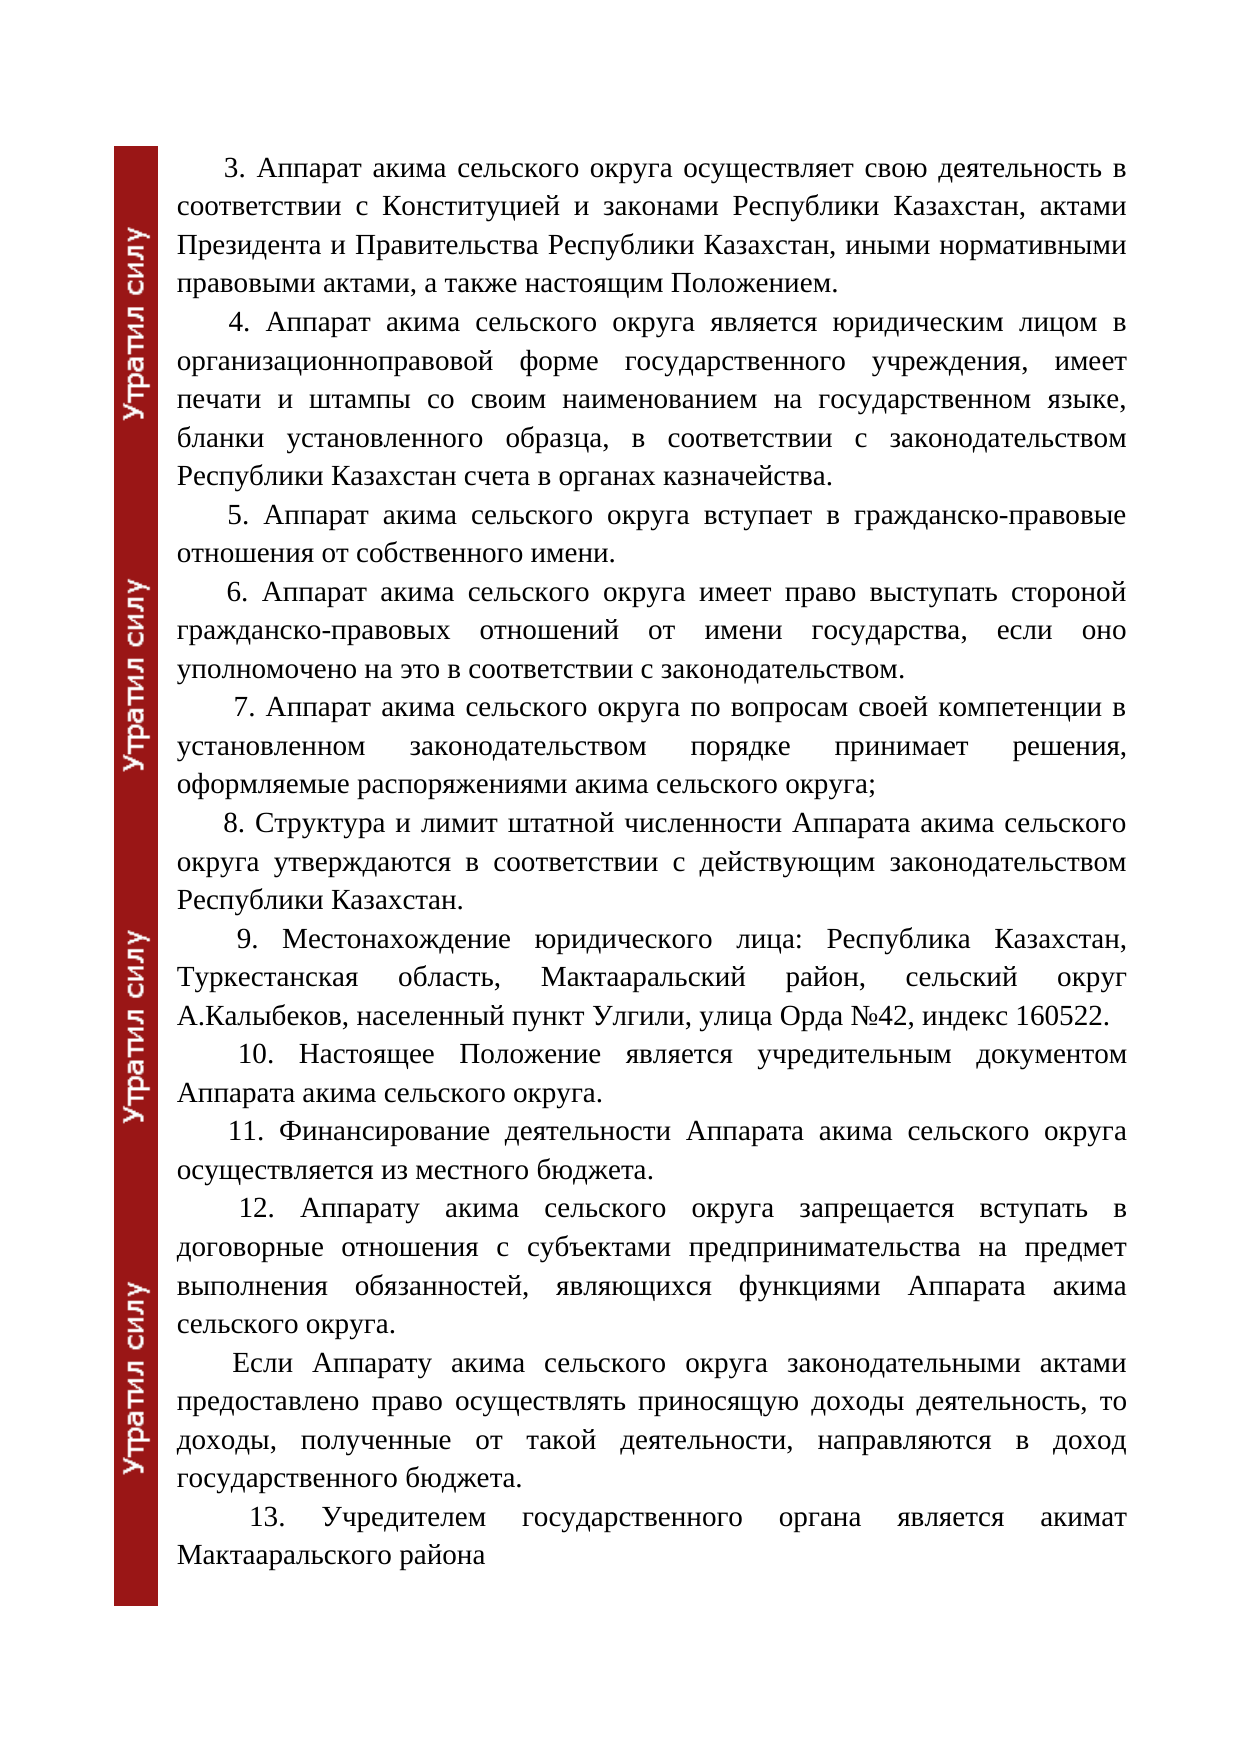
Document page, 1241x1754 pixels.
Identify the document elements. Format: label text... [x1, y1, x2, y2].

text 4. Аппарат акима сельского округа является юридическим лицом в организационноправовой форме государственного учреждения, имеет печати и штампы со своим наименованием на государственном языке, бланки установленного образца, в соответствии с законодательством Республики Казахстан счета в органах казначейства. [112, 304, 1128, 492]
text Если Аппарату акима сельского округа законодательными актами предоставлено право осуществлять приносящую доходы деятельность, то доходы, полученные от такой деятельности, направляются в доход государственного бюджета. [112, 1345, 1128, 1494]
text 6. Аппарат акима сельского округа имеет право выступать стороной гражданско-правовых отношений от имени государства, если оно уполномочено на это в соответствии с законодательством. [112, 574, 1128, 684]
picture [114, 1494, 158, 1499]
text 3. Аппарат акима сельского округа осуществляет свою деятельность в соответствии с Конституцией и законами Республики Казахстан, актами Президента и Правительства Республики Казахстан, иными нормативными правовыми актами, а также настоящим Положением. [112, 150, 1128, 299]
picture [114, 146, 158, 150]
picture [114, 1571, 158, 1606]
picture [114, 1108, 158, 1113]
picture [114, 684, 158, 689]
picture [114, 800, 158, 805]
picture [114, 916, 158, 921]
text 9. Местонахождение юридического лица: Республика Казахстан, Туркестанская область, Мактааральский район, сельский округ А.Калыбеков, населенный пункт Улгили, улица Орда №42, индекс 160522. [112, 921, 1128, 1031]
picture [114, 1186, 158, 1191]
picture [114, 299, 158, 304]
text 11. Финансирование деятельности Аппарата акима сельского округа осуществляется из местного бюджета. [112, 1113, 1128, 1186]
picture [114, 1031, 158, 1036]
text 8. Структура и лимит штатной численности Аппарата акима сельского округа утверждаются в соответствии с действующим законодательством Республики Казахстан. [112, 805, 1128, 916]
text 12. Аппарату акима сельского округа запрещается вступать в договорные отношения с субъектами предпринимательства на предмет выполнения обязанностей, являющихся функциями Аппарата акима сельского округа. [112, 1191, 1128, 1340]
text 13. Учредителем государственного органа является акимат Мактааральского района [112, 1499, 1128, 1571]
text 5. Аппарат акима сельского округа вступает в гражданско-правовые отношения от собственного имени. [112, 497, 1128, 569]
text 10. Настоящее Положение является учредительным документом Аппарата акима сельского округа. [112, 1036, 1128, 1108]
picture [114, 569, 158, 574]
text 7. Аппарат акима сельского округа по вопросам своей компетенции в установленном законодательством порядке принимает решения, оформляемые распоряжениями акима сельского округа; [112, 689, 1128, 800]
picture [114, 1340, 158, 1345]
picture [114, 492, 158, 497]
